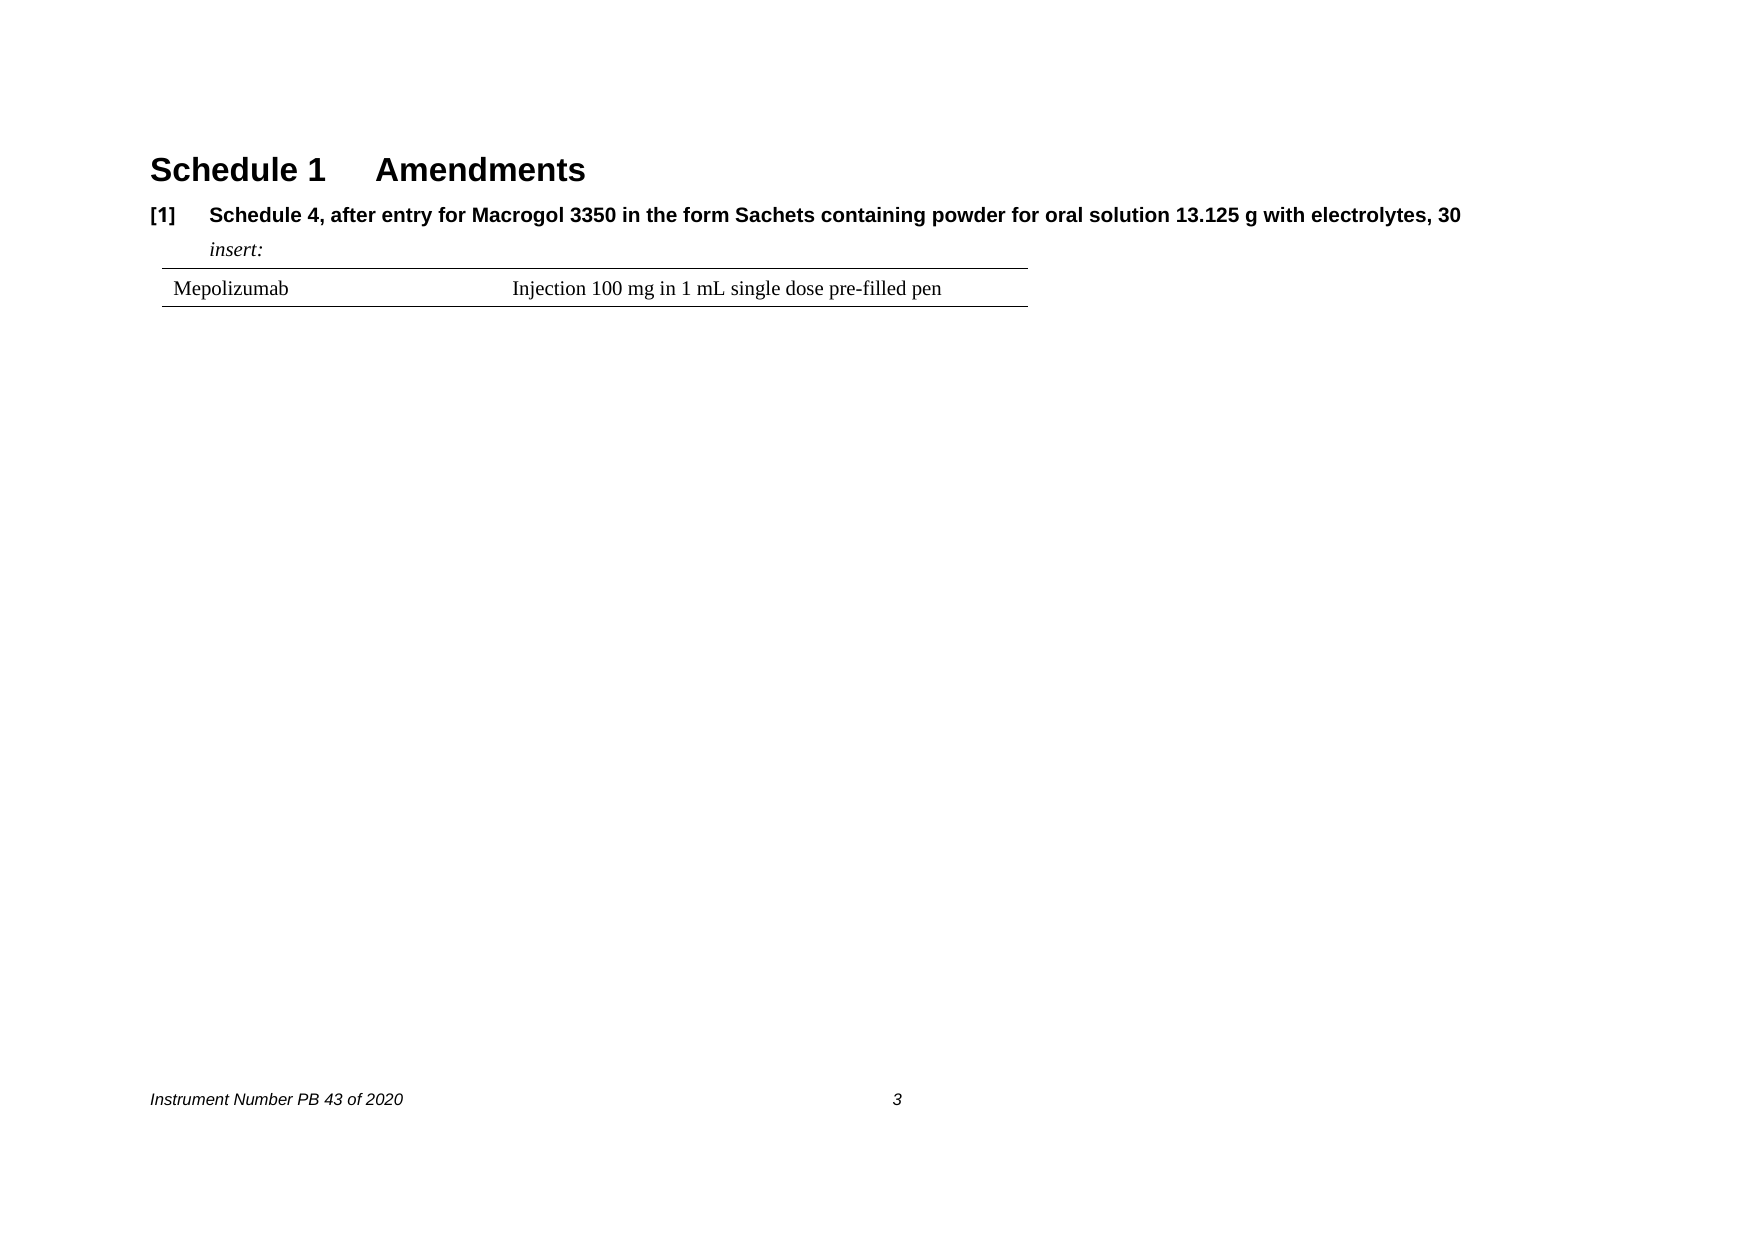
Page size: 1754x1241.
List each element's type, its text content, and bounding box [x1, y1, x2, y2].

table_header Mepolizumab [162, 269, 501, 306]
table_header Injection 100 mg in 1 mL single dose pre-filled pen [501, 269, 1028, 306]
text Schedule 1 Amendments [150, 150, 1604, 188]
list insert: [150, 234, 1604, 261]
text Schedule 4, after entry for Macrogol 3350 in the form Sachets containing powder for oral solution 13.125 g with electrolytes, 30 [150, 201, 1604, 228]
